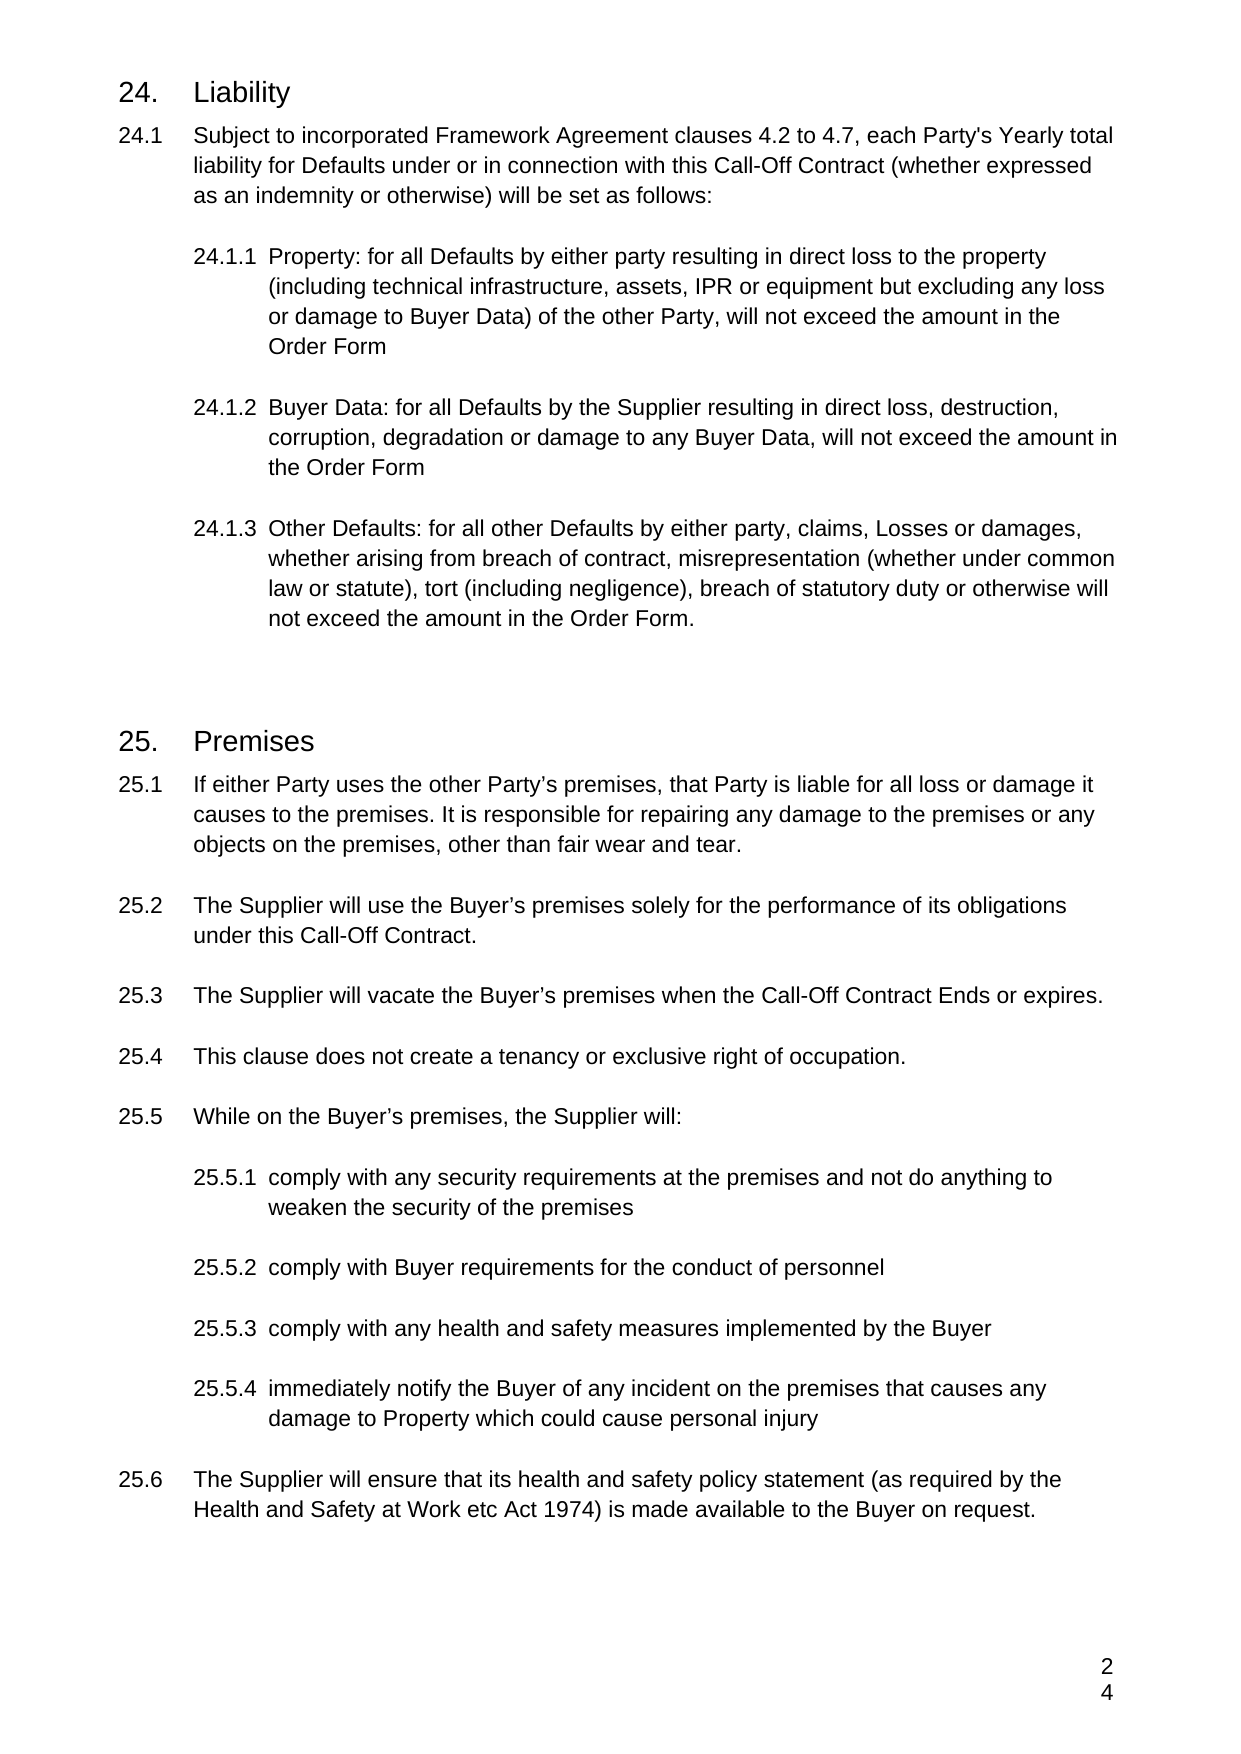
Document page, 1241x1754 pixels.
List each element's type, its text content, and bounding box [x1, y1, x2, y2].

subtitle 24. Liability [118, 75, 1122, 108]
text 25.5.1 comply with any security requirements at the premises and not do anything to weaken the security of the premises [193, 1163, 1122, 1220]
text 25.6 The Supplier will ensure that its health and safety policy statement (as required by the Health and Safety at Work etc Act 1974) is made available to the Buyer on request. [118, 1466, 1122, 1522]
text 25.5.3 comply with any health and safety measures implemented by the Buyer [118, 1314, 1122, 1341]
text 24.1.2 Buyer Data: for all Defaults by the Supplier resulting in direct loss, destruction, corruption, degradation or damage to any Buyer Data, will not exceed the amount in the Order Form [193, 394, 1122, 481]
text 25.2 The Supplier will use the Buyer’s premises solely for the performance of its obligations under this Call-Off Contract. [118, 892, 1122, 948]
text 25.5.4 immediately notify the Buyer of any incident on the premises that causes any damage to Property which could cause personal injury [193, 1375, 1122, 1432]
text 24.1 Subject to incorporated Framework Agreement clauses 4.2 to 4.7, each Party's Yearly total liability for Defaults under or in connection with this Call-Off Contract (whether expressed as an indemnity or otherwise) will be set as follows: [118, 122, 1122, 209]
text 25.3 The Supplier will vacate the Buyer’s premises when the Call-Off Contract Ends or expires. [118, 982, 1122, 1009]
subtitle 25. Premises [118, 724, 1122, 757]
text 24.1.3 Other Defaults: for all other Defaults by either party, claims, Losses or damages, whether arising from breach of contract, misrepresentation (whether under common law or statute), tort (including negligence), breach of statutory duty or otherwise will not exceed the amount in the Order Form. [193, 514, 1122, 632]
text 25.4 This clause does not create a tenancy or exclusive right of occupation. [118, 1043, 1122, 1069]
text 25.1 If either Party uses the other Party’s premises, that Party is liable for all loss or damage it causes to the premises. It is responsible for repairing any damage to the premises or any objects on the premises, other than fair wear and tear. [118, 771, 1122, 858]
text 24.1.1 Property: for all Defaults by either party resulting in direct loss to the property (including technical infrastructure, assets, IPR or equipment but excluding any loss or damage to Buyer Data) of the other Party, will not exceed the amount in the Order Form [193, 243, 1122, 360]
text 25.5 While on the Buyer’s premises, the Supplier will: [118, 1103, 1122, 1129]
text 25.5.2 comply with Buyer requirements for the conduct of personnel [118, 1254, 1122, 1281]
